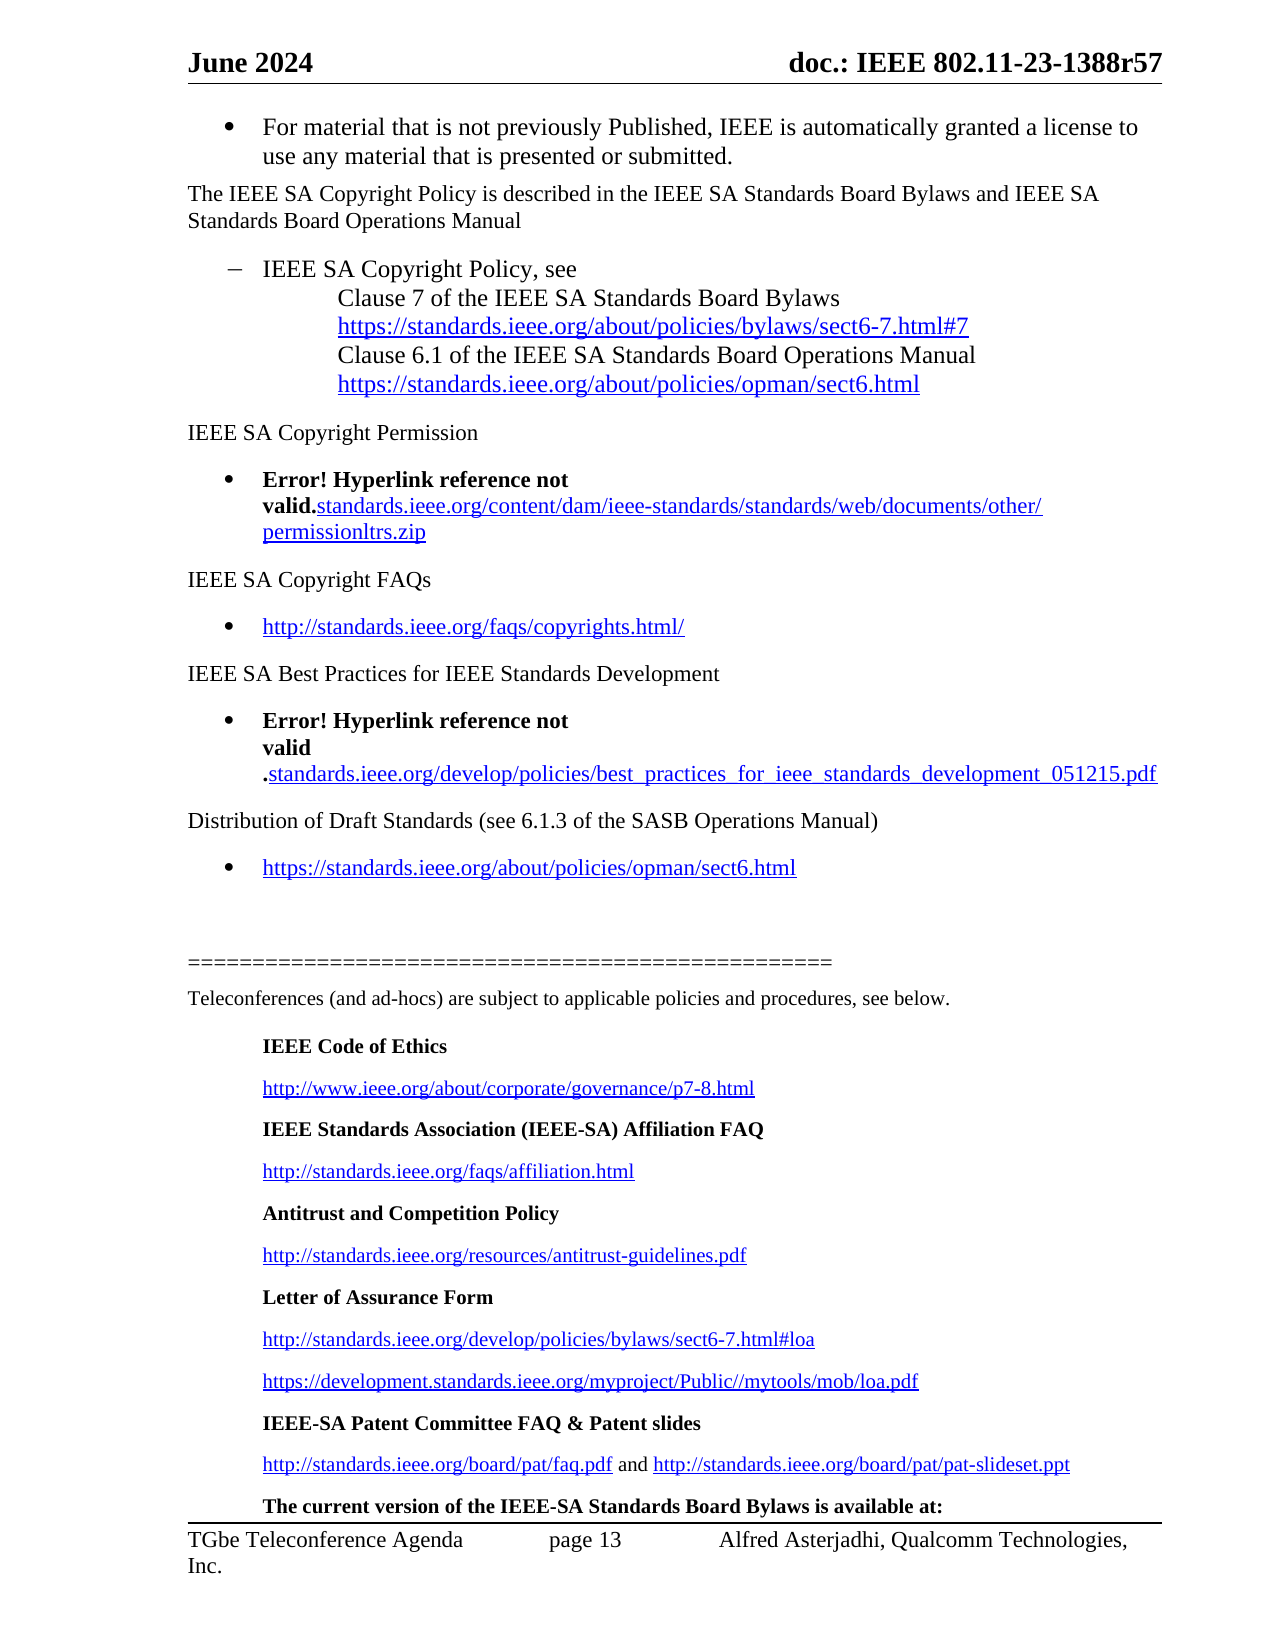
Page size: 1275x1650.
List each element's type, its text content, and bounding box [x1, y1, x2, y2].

text The current version of the IEEE-SA Standards Board Bylaws is available at: [262, 1494, 1162, 1518]
text The IEEE SA Copyright Policy is described in the IEEE SA Standards Board Bylaws and IEEE SA Standards Board Operations Manual [187, 180, 1162, 233]
text http://standards.ieee.org/develop/policies/bylaws/sect6-7.html#loa [262, 1327, 1162, 1351]
text Letter of Assurance Form [262, 1285, 1162, 1309]
text IEEE-SA Patent Committee FAQ & Patent slides [262, 1410, 1162, 1434]
list https://standards.ieee.org/about/policies/opman/sect6.html [225, 854, 1162, 881]
text IEEE SA Best Practices for IEEE Standards Development [187, 660, 1162, 686]
text IEEE SA Copyright FAQs [187, 566, 1162, 592]
list Error! Hyperlink reference not valid.standards.ieee.org/content/dam/ieee-standards/standards/web/documents/other/permissionltrs.zip [225, 466, 1162, 545]
text IEEE Standards Association (IEEE-SA) Affiliation FAQ [262, 1117, 1162, 1141]
text Distribution of Draft Standards (see 6.1.3 of the SASB Operations Manual) [187, 807, 1162, 833]
list For material that is not previously Published, IEEE is automatically granted a license to use any material that is presented or submitted. [225, 112, 1162, 170]
text IEEE SA Copyright Permission [187, 418, 1162, 445]
text http://standards.ieee.org/resources/antitrust-guidelines.pdf [262, 1243, 1162, 1267]
text ================================================== [187, 949, 1162, 975]
text IEEE Code of Ethics [262, 1033, 1162, 1058]
text http://standards.ieee.org/board/pat/faq.pdf and http://standards.ieee.org/board/pat/pat-slideset.ppt [262, 1452, 1162, 1476]
list Error! Hyperlink reference not valid.standards.ieee.org/develop/policies/best_practices_for_ieee_standards_development_051215.pdf [225, 707, 1162, 786]
list http://standards.ieee.org/faqs/copyrights.html/ [225, 613, 1162, 639]
text Teleconferences (and ad-hocs) are subject to applicable policies and procedures, see below. [187, 985, 1162, 1009]
text https://development.standards.ieee.org/myproject/Public//mytools/mob/loa.pdf [262, 1368, 1162, 1393]
text http://standards.ieee.org/faqs/affiliation.html [262, 1159, 1162, 1183]
list IEEE SA Copyright Policy, see Clause 7 of the IEEE SA Standards Board Bylaws https://standards.ieee.org/about/policies/bylaws/sect6-7.html#7 Clause 6.1 of the IEEE SA Standards Board Operations Manual https://standards.ieee.org/about/policies/opman/sect6.html [225, 254, 1162, 398]
text http://www.ieee.org/about/corporate/governance/p7-8.html [262, 1075, 1162, 1099]
text Antitrust and Competition Policy [262, 1201, 1162, 1225]
